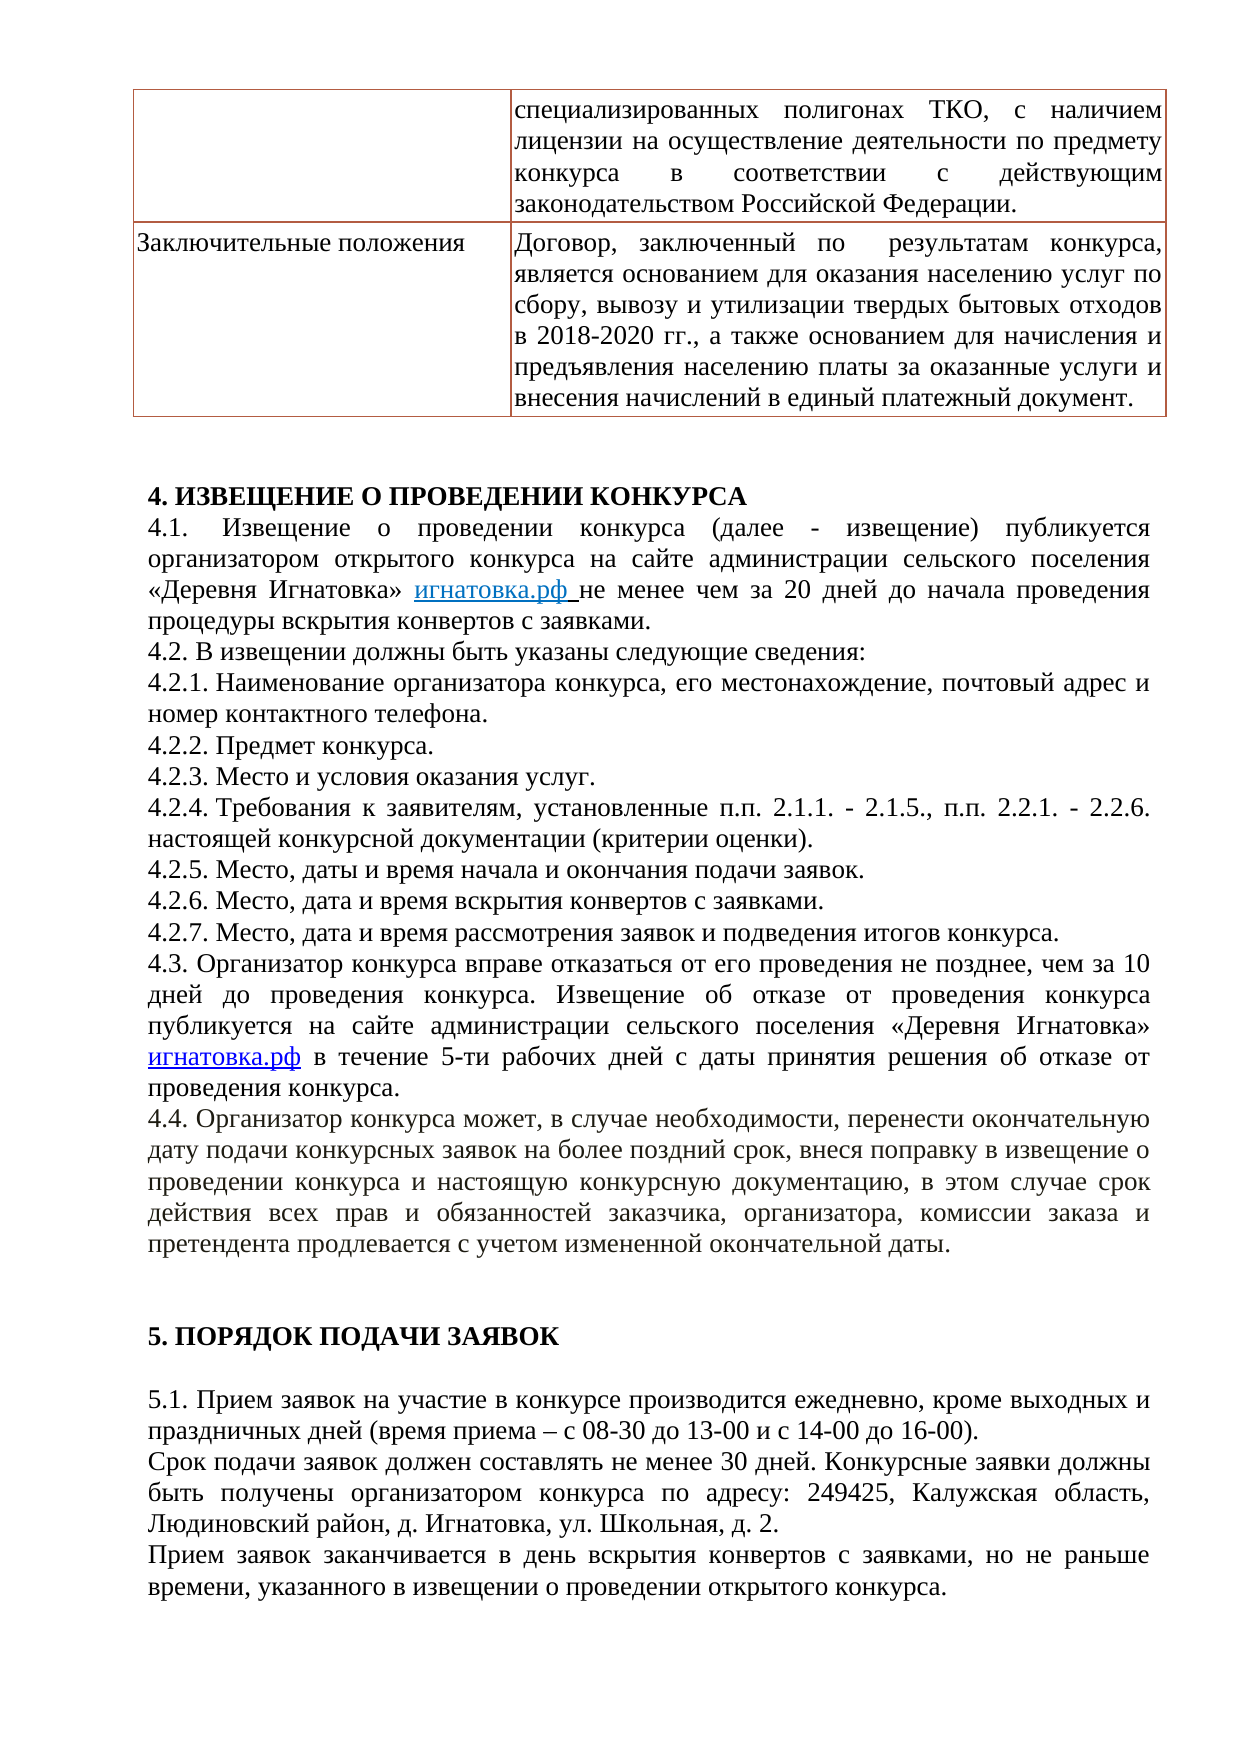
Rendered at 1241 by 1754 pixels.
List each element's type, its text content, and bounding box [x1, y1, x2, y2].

text 4.1. Извещение о проведении конкурса (далее - извещение) публикуется организатором открытого конкурса на сайте администрации сельского поселения «Деревня Игнатовка» игнатовка.рф не менее чем за 20 дней до начала проведения процедуры вскрытия конвертов с заявками. [148, 511, 1152, 635]
text 4.2.4. Требования к заявителям, установленные п.п. 2.1.1. - 2.1.5., п.п. 2.2.1. - 2.2.6. настоящей конкурсной документации (критерии оценки). [148, 791, 1152, 853]
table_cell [134, 90, 510, 221]
text 4. ИЗВЕЩЕНИЕ О ПРОВЕДЕНИИ КОНКУРСА [148, 479, 1152, 511]
text 4.2.6. Место, дата и время вскрытия конвертов с заявками. [148, 884, 1152, 916]
text 5. ПОРЯДОК ПОДАЧИ ЗАЯВОК [148, 1321, 1152, 1352]
text 4.2.2. Предмет конкурса. [148, 729, 1152, 760]
text Прием заявок заканчивается в день вскрытия конвертов с заявками, но не раньше времени, указанного в извещении о проведении открытого конкурса. [148, 1538, 1152, 1601]
text 4.2.1. Наименование организатора конкурса, его местонахождение, почтовый адрес и номер контактного телефона. [148, 666, 1152, 729]
text 4.2. В извещении должны быть указаны следующие сведения: [148, 635, 1152, 666]
text 5.1. Прием заявок на участие в конкурсе производится ежедневно, кроме выходных и праздничных дней (время приема – с 08-30 до 13-00 и с 14-00 до 16-00). [148, 1383, 1152, 1445]
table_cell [512, 90, 1165, 221]
text 4.2.7. Место, дата и время рассмотрения заявок и подведения итогов конкурса. [148, 916, 1152, 947]
table_cell Заключительные положения [134, 223, 510, 416]
text Срок подачи заявок должен составлять не менее 30 дней. Конкурсные заявки должны быть получены организатором конкурса по адресу: 249425, Калужская область, Людиновский район, д. Игнатовка, ул. Школьная, д. 2. [148, 1445, 1152, 1538]
text 4.4. Организатор конкурса может, в случае необходимости, перенести окончательную дату подачи конкурсных заявок на более поздний срок, внеся поправку в извещение о проведении конкурса и настоящую конкурсную документацию, в этом случае срок действия всех прав и обязанностей заказчика, организатора, комиссии заказа и претендента продлевается с учетом измененной окончательной даты. [148, 1102, 1152, 1258]
text 4.2.5. Место, даты и время начала и окончания подачи заявок. [148, 853, 1152, 884]
text 4.2.3. Место и условия оказания услуг. [148, 760, 1152, 791]
text 4.3. Организатор конкурса вправе отказаться от его проведения не позднее, чем за 10 дней до проведения конкурса. Извещение об отказе от проведения конкурса публикуется на сайте администрации сельского поселения «Деревня Игнатовка» игнатовка.рф в течение 5-ти рабочих дней с даты принятия решения об отказе от проведения конкурса. [148, 947, 1152, 1102]
table_cell Договор, заключенный по результатам конкурса, является основанием для оказания населению услуг по сбору, вывозу и утилизации твердых бытовых отходов в 2018-2020 гг., а также основанием для начисления и предъявления населению платы за оказанные услуги и внесения начислений в единый платежный документ. [512, 223, 1165, 416]
